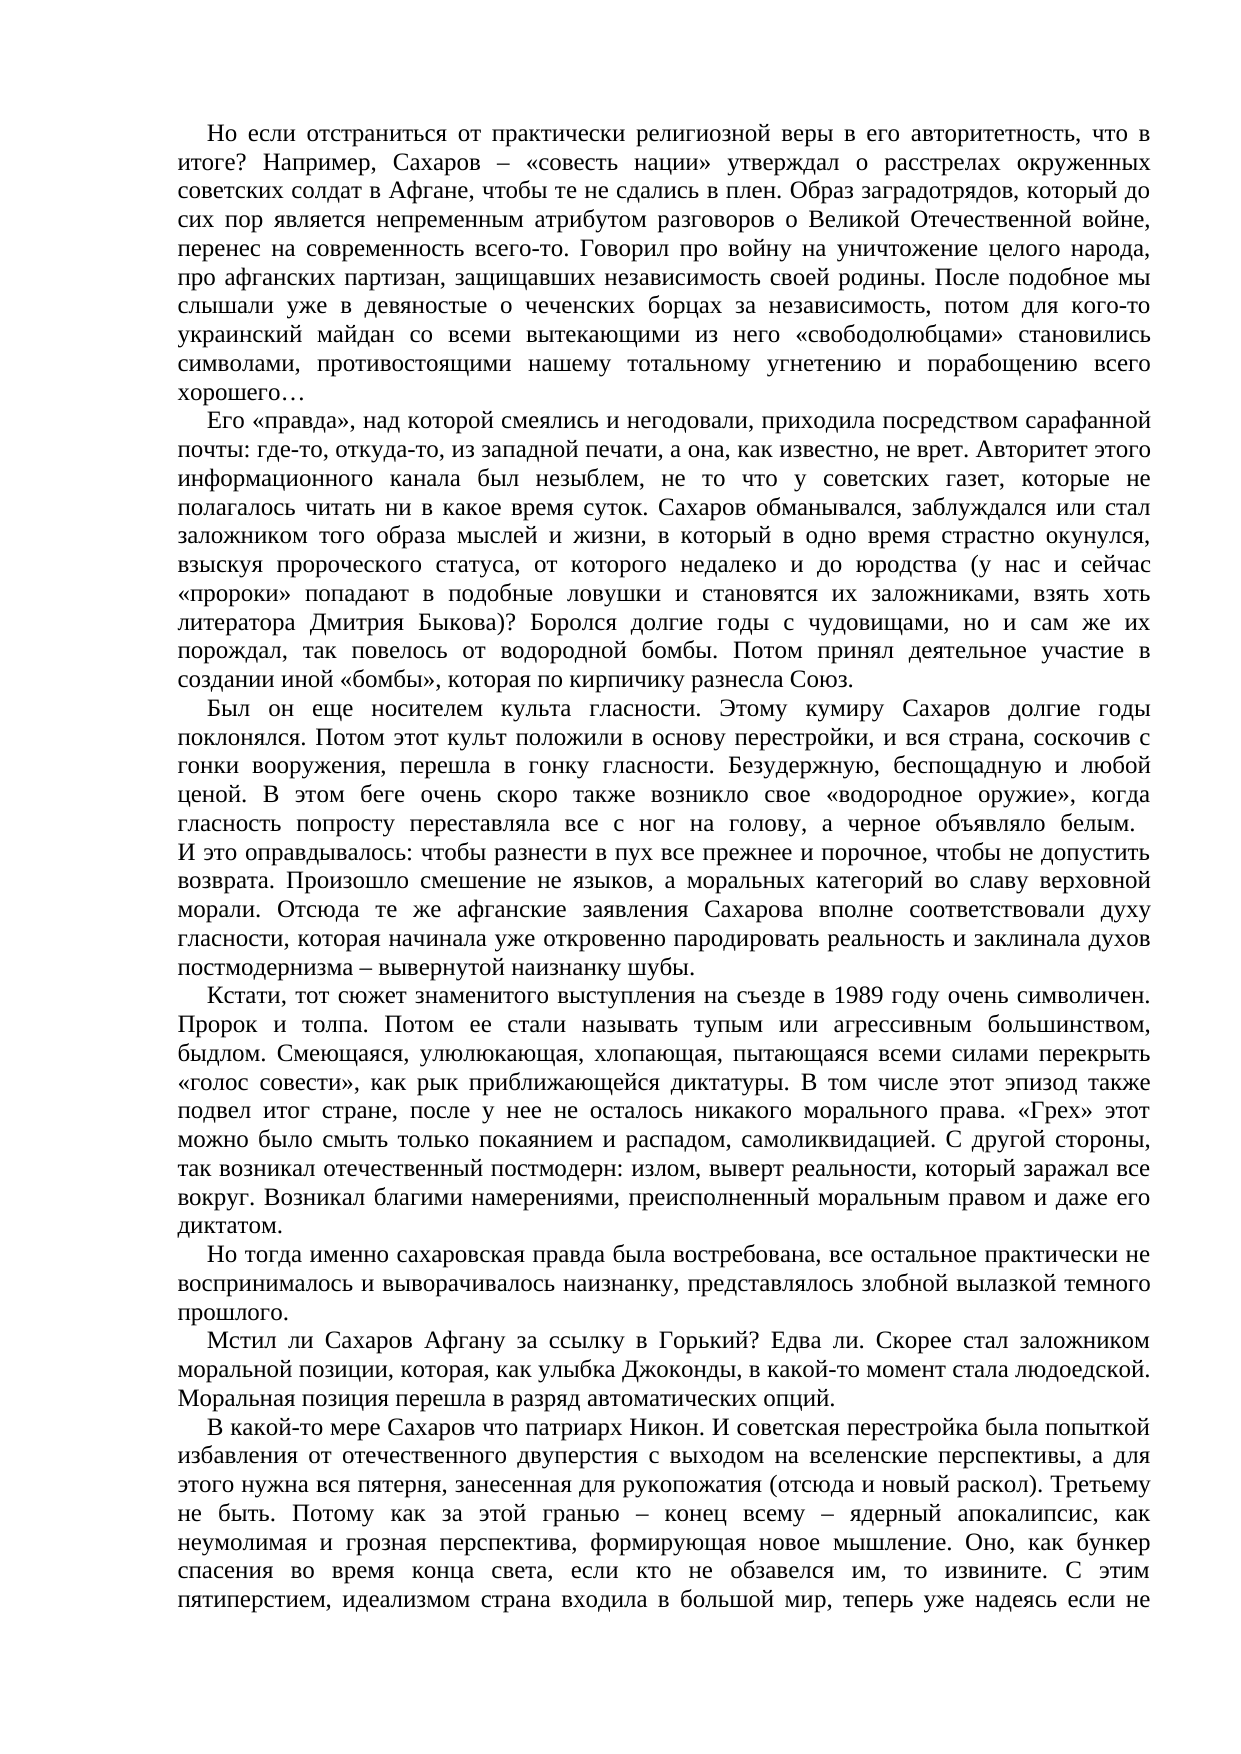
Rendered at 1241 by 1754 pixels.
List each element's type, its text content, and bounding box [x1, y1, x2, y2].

text Кстати, тот сюжет знаменитого выступления на съезде в 1989 году очень символичен. Пророк и толпа. Потом ее стали называть тупым или агрессивным большинством, быдлом. Смеющаяся, улюлюкающая, хлопающая, пытающаяся всеми силами перекрыть «голос совести», как рык приближающейся диктатуры. В том числе этот эпизод также подвел итог стране, после у нее не осталось никакого морального права. «Грех» этот можно было смыть только покаянием и распадом, самоликвидацией. С другой стороны, так возникал отечественный постмодерн: излом, выверт реальности, который заражал все вокруг. Возникал благими намерениями, преисполненный моральным правом и даже его диктатом. [177, 981, 1152, 1239]
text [177, 1412, 1152, 1613]
text Но тогда именно сахаровская правда была востребована, все остальное практически не воспринималось и выворачивалось наизнанку, представлялось злобной вылазкой темного прошлого. [177, 1239, 1152, 1326]
text Но если отстраниться от практически религиозной веры в его авторитетность, что в итоге? Например, Сахаров – «совесть нации» утверждал о расстрелах окруженных советских солдат в Афгане, чтобы те не сдались в плен. Образ заградотрядов, который до сих пор является непременным атрибутом разговоров о Великой Отечественной войне, перенес на современность всего-то. Говорил про войну на уничтожение целого народа, про афганских партизан, защищавших независимость своей родины. После подобное мы слышали уже в девяностые о чеченских борцах за независимость, потом для кого-то украинский майдан со всеми вытекающими из него «свободолюбцами» становились символами, противостоящими нашему тотальному угнетению и порабощению всего хорошего… [177, 118, 1152, 406]
text Его «правда», над которой смеялись и негодовали, приходила посредством сарафанной почты: где-то, откуда-то, из западной печати, а она, как известно, не врет. Авторитет этого информационного канала был незыблем, не то что у советских газет, которые не полагалось читать ни в какое время суток. Сахаров обманывался, заблуждался или стал заложником того образа мыслей и жизни, в который в одно время страстно окунулся, взыскуя пророческого статуса, от которого недалеко и до юродства (у нас и сейчас «пророки» попадают в подобные ловушки и становятся их заложниками, взять хоть литератора Дмитрия Быкова)? Боролся долгие годы с чудовищами, но и сам же их порождал, так повелось от водородной бомбы. Потом принял деятельное участие в создании иной «бомбы», которая по кирпичику разнесла Союз. [177, 406, 1152, 693]
text Мстил ли Сахаров Афгану за ссылку в Горький? Едва ли. Скорее стал заложником моральной позиции, которая, как улыбка Джоконды, в какой-то момент стала людоедской. Моральная позиция перешла в разряд автоматических опций. [177, 1326, 1152, 1412]
text Был он еще носителем культа гласности. Этому кумиру Сахаров долгие годы поклонялся. Потом этот культ положили в основу перестройки, и вся страна, соскочив с гонки вооружения, перешла в гонку гласности. Безудержную, беспощадную и любой ценой. В этом беге очень скоро также возникло свое «водородное оружие», когда гласность попросту переставляла все с ног на голову, а черное объявляло белым. И это оправдывалось: чтобы разнести в пух все прежнее и порочное, чтобы не допустить возврата. Произошло смешение не языков, а моральных категорий во славу верховной морали. Отсюда те же афганские заявления Сахарова вполне соответствовали духу гласности, которая начинала уже откровенно пародировать реальность и заклинала духов постмодернизма – вывернутой наизнанку шубы. [177, 693, 1152, 981]
